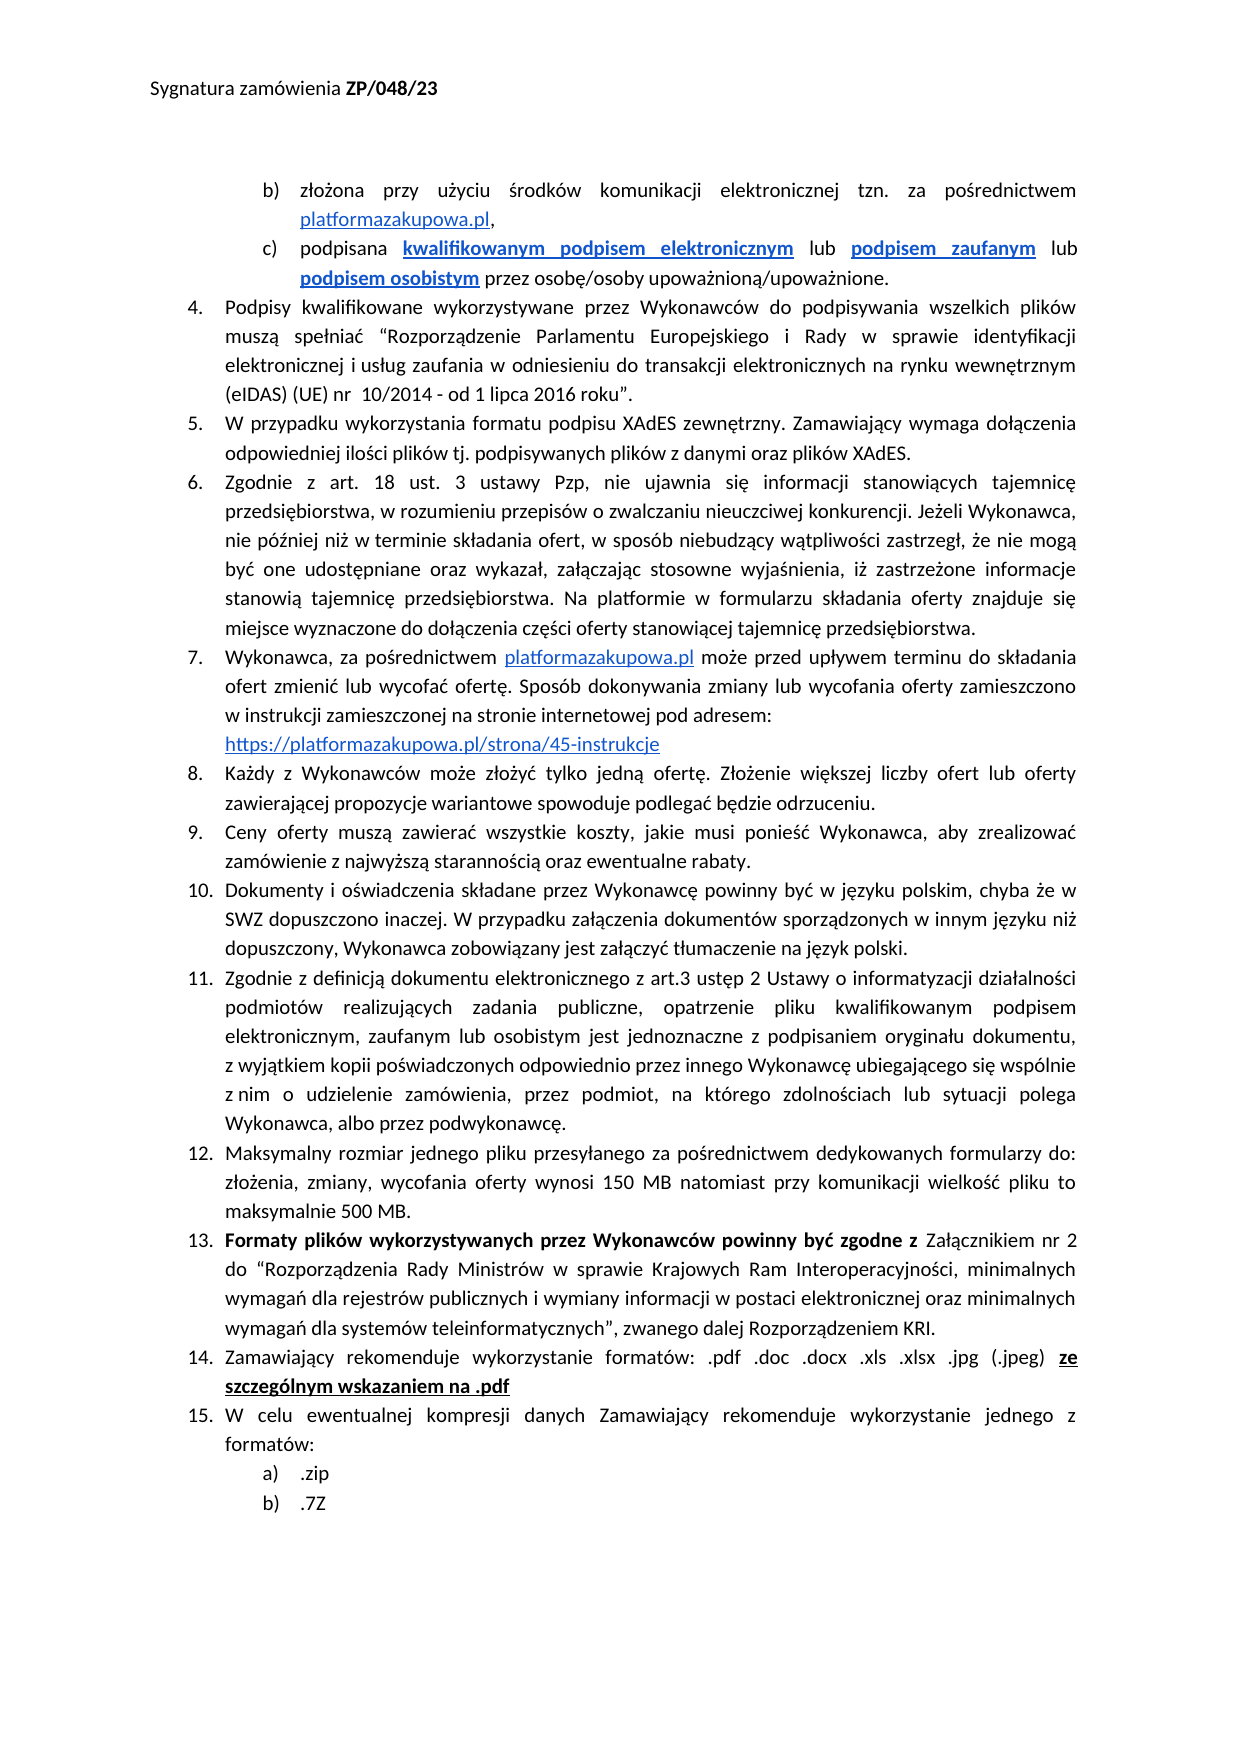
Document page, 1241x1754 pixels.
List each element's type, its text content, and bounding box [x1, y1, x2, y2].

list .7Z [262, 1490, 1078, 1515]
list Zamawiający rekomenduje wykorzystanie formatów: .pdf .doc .docx .xls .xlsx .jpg (.jpeg) ze szczególnym wskazaniem na .pdf [187, 1344, 1078, 1398]
list podpisana kwalifikowanym podpisem elektronicznym lub podpisem zaufanym lub podpisem osobistym przez osobę/osoby upoważnioną/upoważnione. [262, 236, 1078, 290]
list W przypadku wykorzystania formatu podpisu XAdES zewnętrzny. Zamawiający wymaga dołączenia odpowiedniej ilości plików tj. podpisywanych plików z danymi oraz plików XAdES. [187, 411, 1078, 465]
list Wykonawca, za pośrednictwem platformazakupowa.pl może przed upływem terminu do składania ofert zmienić lub wycofać ofertę. Sposób dokonywania zmiany lub wycofania oferty zamieszczono w instrukcji zamieszczonej na stronie internetowej pod adresem: [187, 644, 1078, 728]
text https://platformazakupowa.pl/strona/45-instrukcje [225, 731, 1078, 757]
list Podpisy kwalifikowane wykorzystywane przez Wykonawców do podpisywania wszelkich plików muszą spełniać “Rozporządzenie Parlamentu Europejskiego i Rady w sprawie identyfikacji elektronicznej i usług zaufania w odniesieniu do transakcji elektronicznych na rynku wewnętrznym (eIDAS) (UE) nr 10/2014 - od 1 lipca 2016 roku”. [187, 294, 1078, 407]
list Zgodnie z art. 18 ust. 3 ustawy Pzp, nie ujawnia się informacji stanowiących tajemnicę przedsiębiorstwa, w rozumieniu przepisów o zwalczaniu nieuczciwej konkurencji. Jeżeli Wykonawca, nie później niż w terminie składania ofert, w sposób niebudzący wątpliwości zastrzegł, że nie mogą być one udostępniane oraz wykazał, załączając stosowne wyjaśnienia, iż zastrzeżone informacje stanowią tajemnicę przedsiębiorstwa. Na platformie w formularzu składania oferty znajduje się miejsce wyznaczone do dołączenia części oferty stanowiącej tajemnicę przedsiębiorstwa. [187, 469, 1078, 640]
list Maksymalny rozmiar jednego pliku przesyłanego za pośrednictwem dedykowanych formularzy do: złożenia, zmiany, wycofania oferty wynosi 150 MB natomiast przy komunikacji wielkość pliku to maksymalnie 500 MB. [187, 1140, 1078, 1223]
list złożona przy użyciu środków komunikacji elektronicznej tzn. za pośrednictwem platformazakupowa.pl, [262, 177, 1078, 232]
list W celu ewentualnej kompresji danych Zamawiający rekomenduje wykorzystanie jednego z formatów: [187, 1402, 1078, 1457]
list Każdy z Wykonawców może złożyć tylko jedną ofertę. Złożenie większej liczby ofert lub oferty zawierającej propozycje wariantowe spowoduje podlegać będzie odrzuceniu. [187, 761, 1078, 815]
list .zip [262, 1461, 1078, 1486]
list Zgodnie z definicją dokumentu elektronicznego z art.3 ustęp 2 Ustawy o informatyzacji działalności podmiotów realizujących zadania publiczne, opatrzenie pliku kwalifikowanym podpisem elektronicznym, zaufanym lub osobistym jest jednoznaczne z podpisaniem oryginału dokumentu, z wyjątkiem kopii poświadczonych odpowiednio przez innego Wykonawcę ubiegającego się wspólnie z nim o udzielenie zamówienia, przez podmiot, na którego zdolnościach lub sytuacji polega Wykonawca, albo przez podwykonawcę. [187, 965, 1078, 1136]
list Formaty plików wykorzystywanych przez Wykonawców powinny być zgodne z Załącznikiem nr 2 do “Rozporządzenia Rady Ministrów w sprawie Krajowych Ram Interoperacyjności, minimalnych wymagań dla rejestrów publicznych i wymiany informacji w postaci elektronicznej oraz minimalnych wymagań dla systemów teleinformatycznych”, zwanego dalej Rozporządzeniem KRI. [187, 1227, 1078, 1340]
list Dokumenty i oświadczenia składane przez Wykonawcę powinny być w języku polskim, chyba że w SWZ dopuszczono inaczej. W przypadku załączenia dokumentów sporządzonych w innym języku niż dopuszczony, Wykonawca zobowiązany jest załączyć tłumaczenie na język polski. [187, 877, 1078, 961]
list Ceny oferty muszą zawierać wszystkie koszty, jakie musi ponieść Wykonawca, aby zrealizować zamówienie z najwyższą starannością oraz ewentualne rabaty. [187, 819, 1078, 873]
